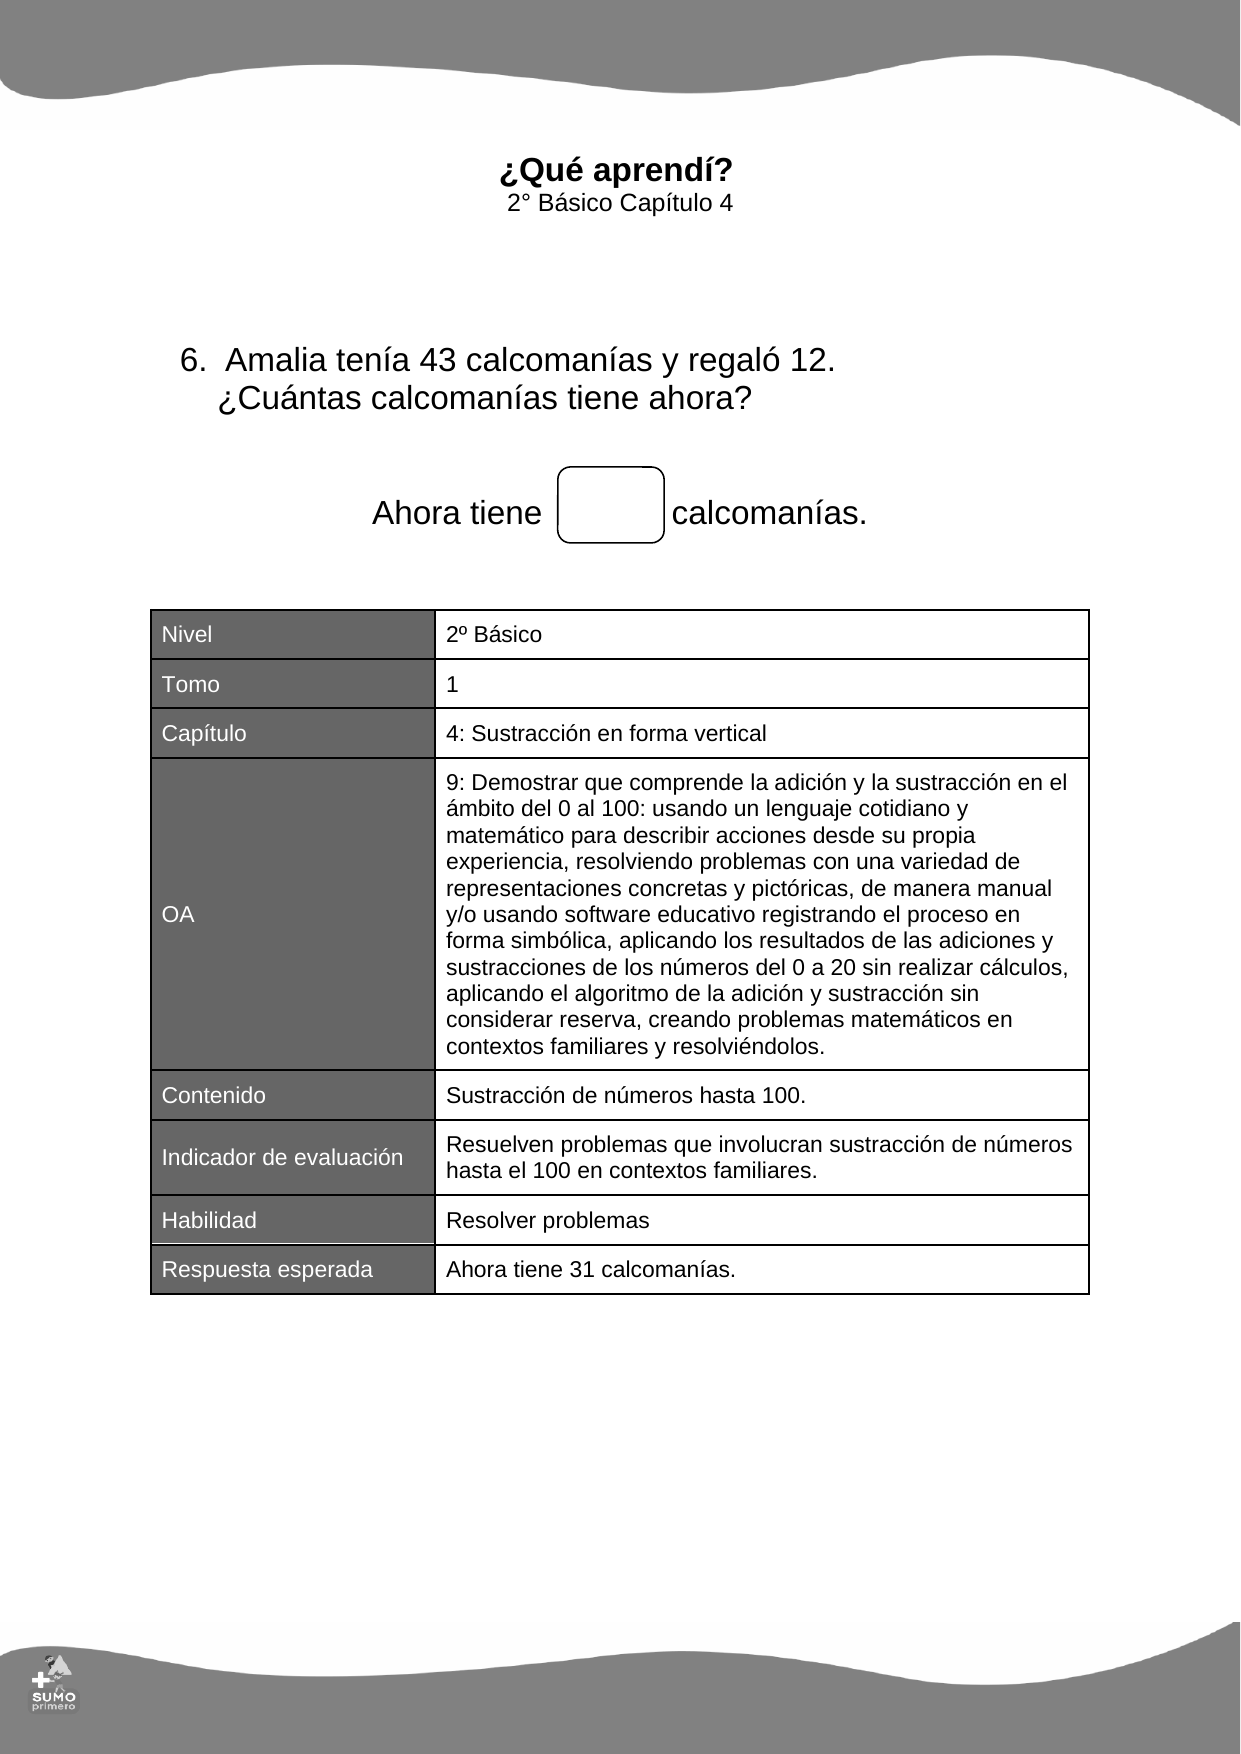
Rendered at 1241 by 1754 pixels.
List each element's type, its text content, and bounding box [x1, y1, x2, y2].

table_header Nivel [152, 611, 434, 658]
table_cell Tomo [152, 660, 434, 707]
table_cell OA [152, 759, 434, 1069]
table_cell 9: Demostrar que comprende la adición y la sustracción en el ámbito del 0 al 100: usando un lenguaje cotidiano y matemático para describir acciones desde su propia experiencia, resolviendo problemas con una variedad de representaciones concretas y pictóricas, de manera manual y/o usando software educativo registrando el proceso en forma simbólica, aplicando los resultados de las adiciones y sustracciones de los números del 0 a 20 sin realizar cálculos, aplicando el algoritmo de la adición y sustracción sin considerar reserva, creando problemas matemáticos en contextos familiares y resolviéndolos. [436, 759, 1088, 1069]
picture [0, 1622, 1241, 1754]
table_cell Ahora tiene 31 calcomanías. [436, 1246, 1088, 1293]
picture [0, 0, 1241, 130]
table_cell Contenido [152, 1071, 434, 1119]
table_cell 4: Sustracción en forma vertical [436, 709, 1088, 757]
text ¿Cuántas calcomanías tiene ahora? [217, 378, 1090, 417]
text ¿Qué aprendí? 2° Básico Capítulo 4 [150, 150, 1090, 217]
table_cell Indicador de evaluación [152, 1121, 434, 1194]
list Amalia tenía 43 calcomanías y regaló 12. [179, 340, 1090, 378]
table_cell Resuelven problemas que involucran sustracción de números hasta el 100 en contextos familiares. [436, 1121, 1088, 1194]
text Ahora tiene calcomanías. [150, 493, 1090, 532]
table_cell Respuesta esperada [152, 1246, 434, 1293]
table_cell Capítulo [152, 709, 434, 757]
table_cell Habilidad [152, 1196, 434, 1243]
table_cell 1 [436, 660, 1088, 707]
table_header 2º Básico [436, 611, 1088, 658]
table_cell Resolver problemas [436, 1196, 1088, 1243]
table_cell Sustracción de números hasta 100. [436, 1071, 1088, 1119]
